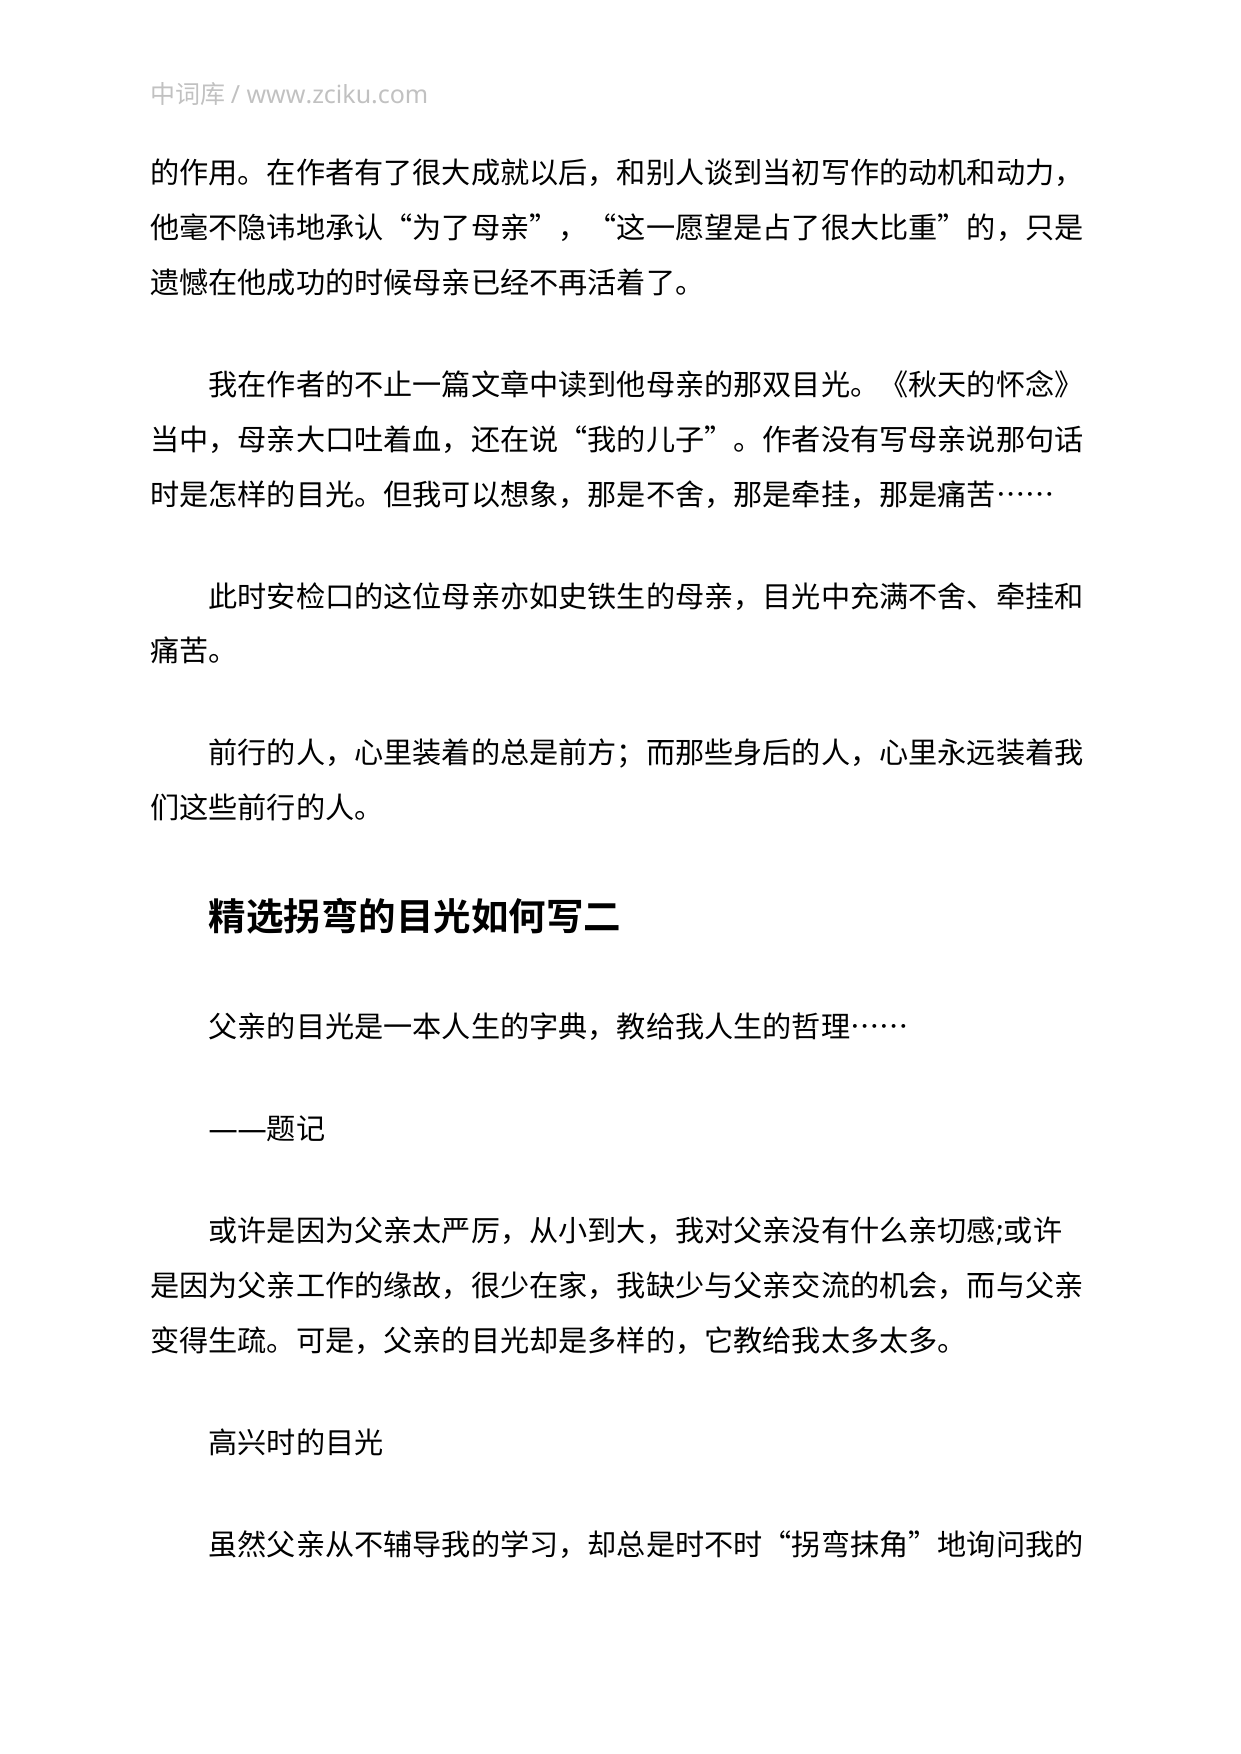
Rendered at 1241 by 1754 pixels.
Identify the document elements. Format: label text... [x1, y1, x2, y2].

text 此时安检口的这位母亲亦如史铁生的母亲，目光中充满不舍、牵挂和痛苦。 [150, 573, 1090, 670]
text 我在作者的不止一篇文章中读到他母亲的那双目光。《秋天的怀念》当中，母亲大口吐着血，还在说“我的儿子”。作者没有写母亲说那句话时是怎样的目光。但我可以想象，那是不舍，那是牵挂，那是痛苦…… [150, 362, 1090, 514]
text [150, 1521, 1090, 1563]
text 高兴时的目光 [150, 1419, 1090, 1462]
text 或许是因为父亲太严厉，从小到大，我对父亲没有什么亲切感;或许是因为父亲工作的缘故，很少在家，我缺少与父亲交流的机会，而与父亲变得生疏。可是，父亲的目光却是多样的，它教给我太多太多。 [150, 1208, 1090, 1360]
text 精选拐弯的目光如何写二 [150, 886, 1090, 941]
text 前行的人，心里装着的总是前方；而那些身后的人，心里永远装着我们这些前行的人。 [150, 730, 1090, 827]
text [150, 150, 1090, 302]
text 父亲的目光是一本人生的字典，教给我人生的哲理…… [150, 1004, 1090, 1046]
text ――题记 [150, 1106, 1090, 1148]
